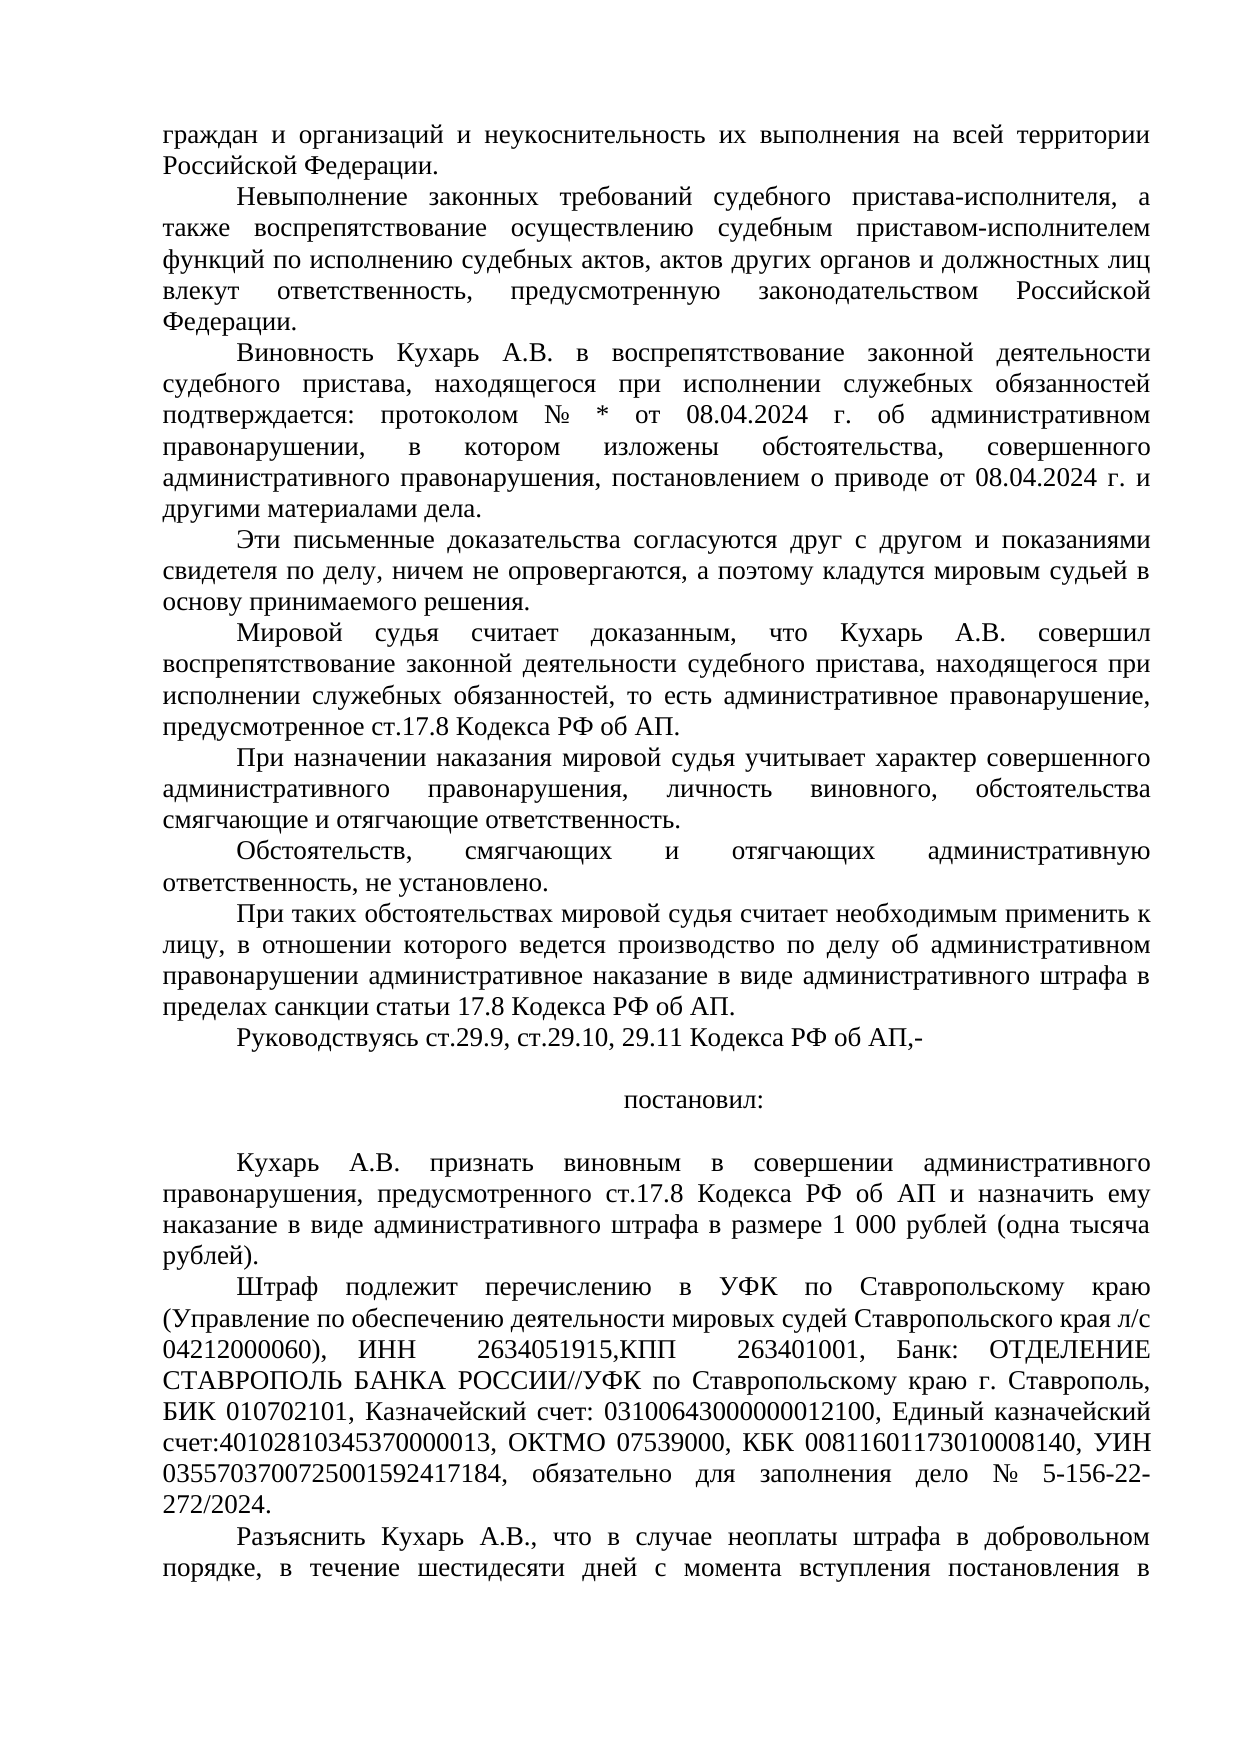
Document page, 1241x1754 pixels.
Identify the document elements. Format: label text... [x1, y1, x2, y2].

text Штраф подлежит перечислению в УФК по Ставропольскому краю (Управление по обеспечению деятельности мировых судей Ставропольского края л/с 04212000060), ИНН 2634051915,КПП 263401001, Банк: ОТДЕЛЕНИЕ СТАВРОПОЛЬ БАНКА РОССИИ//УФК по Ставропольскому краю г. Ставрополь, БИК 010702101, Казначейский счет: 03100643000000012100, Единый казначейский счет:40102810345370000013, ОКТМО 07539000, КБК 00811601173010008140, УИН 0355703700725001592417184, обязательно для заполнения дело № 5-156-22-272/2024. [162, 1271, 1152, 1520]
text Руководствуясь ст.29.9, ст.29.10, 29.11 Кодекса РФ об АП,- [162, 1021, 1152, 1052]
text Кухарь А.В. признать виновным в совершении административного правонарушения, предусмотренного ст.17.8 Кодекса РФ об АП и назначить ему наказание в виде административного штрафа в размере 1 000 рублей (одна тысяча рублей). [162, 1146, 1152, 1271]
text Виновность Кухарь А.В. в воспрепятствование законной деятельности судебного пристава, находящегося при исполнении служебных обязанностей подтверждается: протоколом № * от 08.04.2024 г. об административном правонарушении, в котором изложены обстоятельства, совершенного административного правонарушения, постановлением о приводе от 08.04.2024 г. и другими материалами дела. [162, 336, 1152, 523]
text При назначении наказания мировой судья учитывает характер совершенного административного правонарушения, личность виновного, обстоятельства смягчающие и отягчающие ответственность. [162, 741, 1152, 834]
text Эти письменные доказательства согласуются друг с другом и показаниями свидетеля по делу, ничем не опровергаются, а поэтому кладутся мировым судьей в основу принимаемого решения. [162, 523, 1152, 616]
text Невыполнение законных требований судебного пристава-исполнителя, а также воспрепятствование осуществлению судебным приставом-исполнителем функций по исполнению судебных актов, актов других органов и должностных лиц влекут ответственность, предусмотренную законодательством Российской Федерации. [162, 180, 1152, 336]
text При таких обстоятельствах мировой судья считает необходимым применить к лицу, в отношении которого ведется производство по делу об административном правонарушении административное наказание в виде административного штрафа в пределах санкции статьи 17.8 Кодекса РФ об АП. [162, 897, 1152, 1021]
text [162, 118, 1152, 180]
text постановил: [162, 1084, 1152, 1115]
text Обстоятельств, смягчающих и отягчающих административную ответственность, не установлено. [162, 834, 1152, 897]
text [162, 1520, 1152, 1582]
text Мировой судья считает доказанным, что Кухарь А.В. совершил воспрепятствование законной деятельности судебного пристава, находящегося при исполнении служебных обязанностей, то есть административное правонарушение, предусмотренное ст.17.8 Кодекса РФ об АП. [162, 616, 1152, 741]
